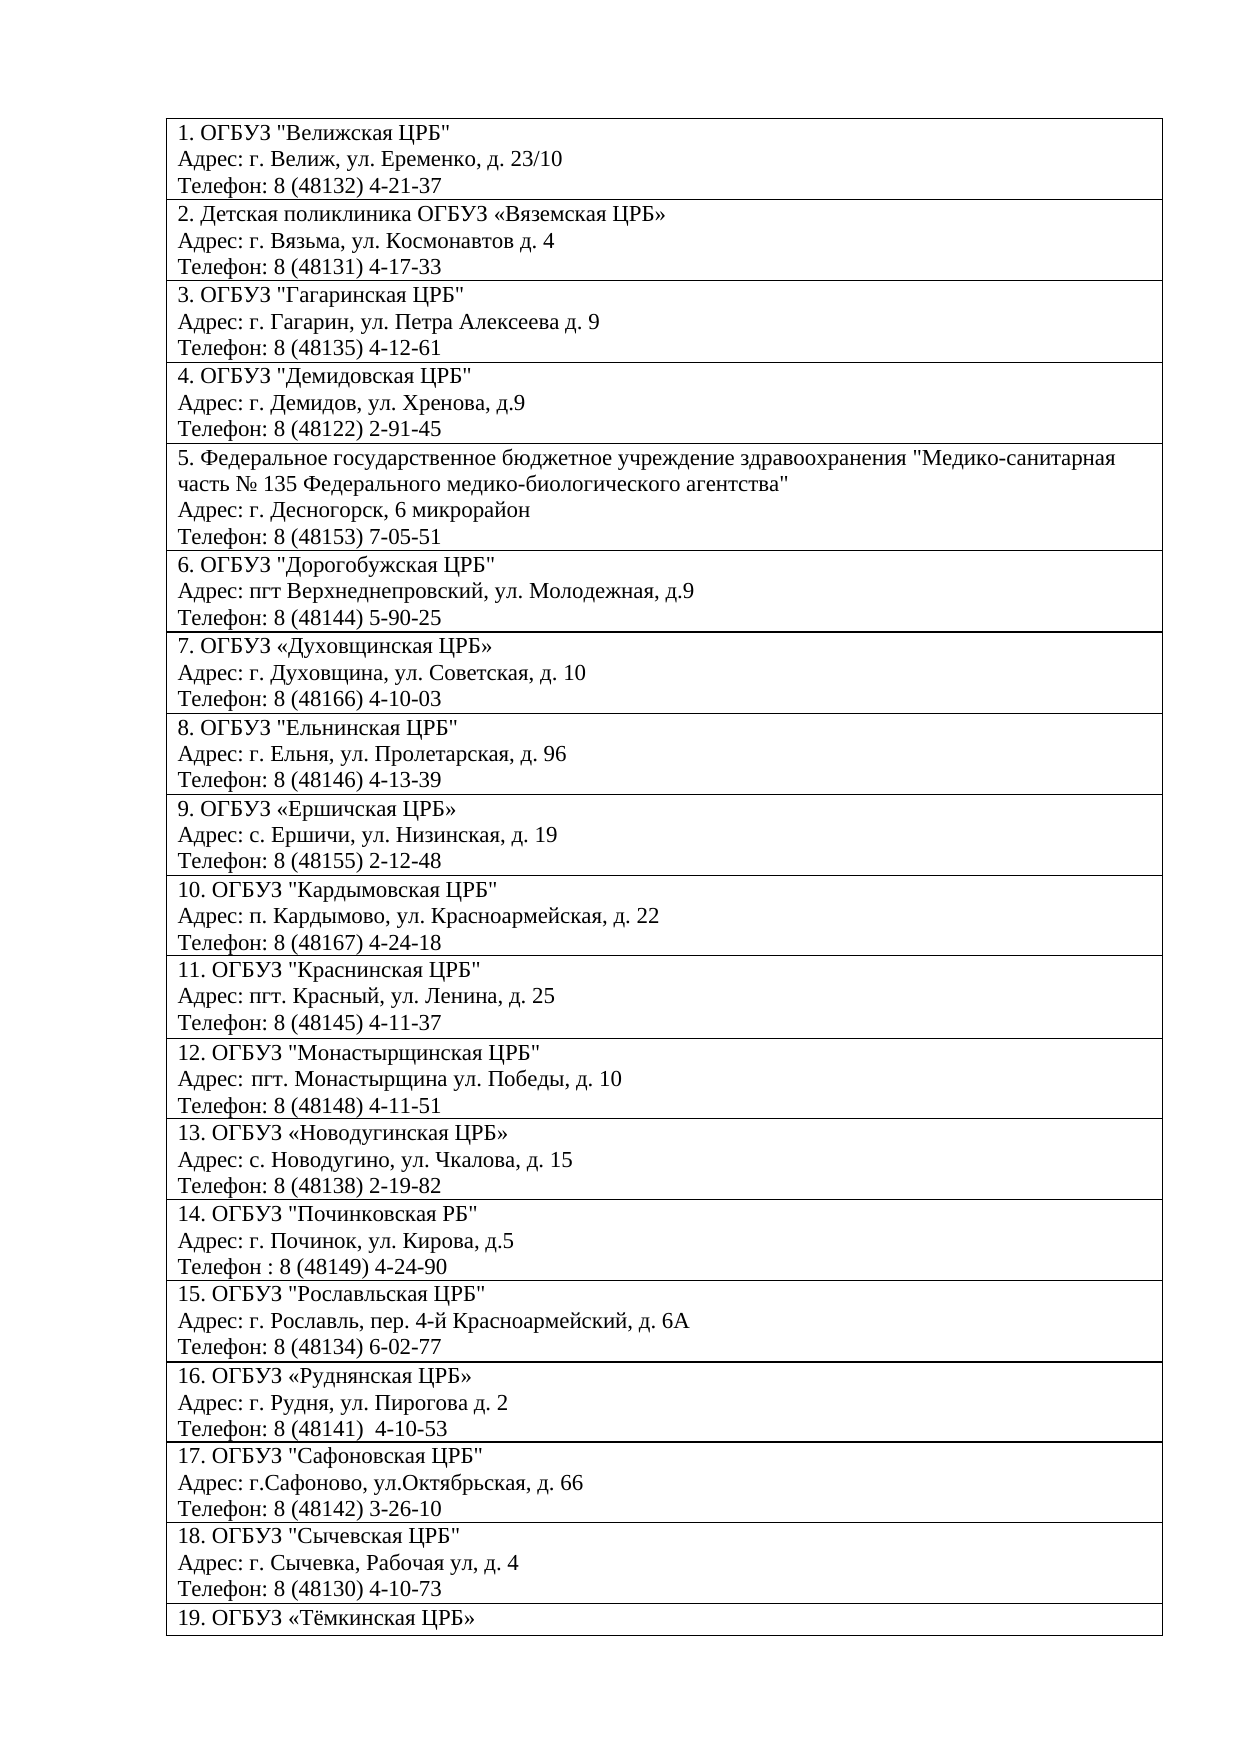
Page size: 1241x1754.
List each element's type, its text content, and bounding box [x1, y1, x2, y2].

table_cell 16. ОГБУЗ «Руднянская ЦРБ» Адрес: г. Рудня, ул. Пирогова д. 2 Телефон: 8 (48141) 4-10-53 [167, 1363, 1162, 1441]
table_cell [167, 1604, 1162, 1635]
table_header 1. ОГБУЗ "Велижская ЦРБ" Адрес: г. Велиж, ул. Еременко, д. 23/10 Телефон: 8 (48132) 4-21-37 [167, 119, 1162, 199]
table_cell 10. ОГБУЗ "Кардымовская ЦРБ" Адрес: п. Кардымово, ул. Красноармейская, д. 22 Телефон: 8 (48167) 4-24-18 [167, 876, 1162, 955]
table_cell 5. Федеральное государственное бюджетное учреждение здравоохранения "Медико-санитарная часть № 135 Федерального медико-биологического агентства" Адрес: г. Десногорск, 6 микрорайон Телефон: 8 (48153) 7-05-51 [167, 444, 1162, 550]
table_cell 3. ОГБУЗ "Гагаринская ЦРБ" Адрес: г. Гагарин, ул. Петра Алексеева д. 9 Телефон: 8 (48135) 4-12-61 [167, 281, 1162, 362]
table_cell 13. ОГБУЗ «Новодугинская ЦРБ» Адрес: с. Новодугино, ул. Чкалова, д. 15 Телефон: 8 (48138) 2-19-82 [167, 1119, 1162, 1199]
table_cell 8. ОГБУЗ "Ельнинская ЦРБ" Адрес: г. Ельня, ул. Пролетарская, д. 96 Телефон: 8 (48146) 4-13-39 [167, 714, 1162, 794]
table_cell 15. ОГБУЗ "Рославльская ЦРБ" Адрес: г. Рославль, пер. 4-й Красноармейский, д. 6А Телефон: 8 (48134) 6-02-77 [167, 1281, 1162, 1361]
table_cell 18. ОГБУЗ "Сычевская ЦРБ" Адрес: г. Сычевка, Рабочая ул, д. 4 Телефон: 8 (48130) 4-10-73 [167, 1523, 1162, 1603]
table_cell 12. ОГБУЗ "Монастырщинская ЦРБ" Адрес: пгт. Монастырщина ул. Победы, д. 10 Телефон: 8 (48148) 4-11-51 [167, 1039, 1162, 1118]
table_cell 4. ОГБУЗ "Демидовская ЦРБ" Адрес: г. Демидов, ул. Хренова, д.9 Телефон: 8 (48122) 2-91-45 [167, 363, 1162, 443]
table_cell 7. ОГБУЗ «Духовщинская ЦРБ» Адрес: г. Духовщина, ул. Советская, д. 10 Телефон: 8 (48166) 4-10-03 [167, 633, 1162, 712]
table_cell 2. Детская поликлиника ОГБУЗ «Вяземская ЦРБ» Адрес: г. Вязьма, ул. Космонавтов д. 4 Телефон: 8 (48131) 4-17-33 [167, 200, 1162, 280]
table_cell 17. ОГБУЗ "Сафоновская ЦРБ" Адрес: г.Сафоново, ул.Октябрьская, д. 66 Телефон: 8 (48142) 3-26-10 [167, 1443, 1162, 1522]
table_cell 6. ОГБУЗ "Дорогобужская ЦРБ" Адрес: пгт Верхнеднепровский, ул. Молодежная, д.9 Телефон: 8 (48144) 5-90-25 [167, 551, 1162, 631]
table_cell 9. ОГБУЗ «Ершичская ЦРБ» Адрес: с. Ершичи, ул. Низинская, д. 19 Телефон: 8 (48155) 2-12-48 [167, 795, 1162, 875]
table_cell 11. ОГБУЗ "Краснинская ЦРБ" Адрес: пгт. Красный, ул. Ленина, д. 25 Телефон: 8 (48145) 4-11-37 [167, 956, 1162, 1038]
table_cell 14. ОГБУЗ "Починковская РБ" Адрес: г. Починок, ул. Кирова, д.5 Телефон : 8 (48149) 4-24-90 [167, 1200, 1162, 1279]
